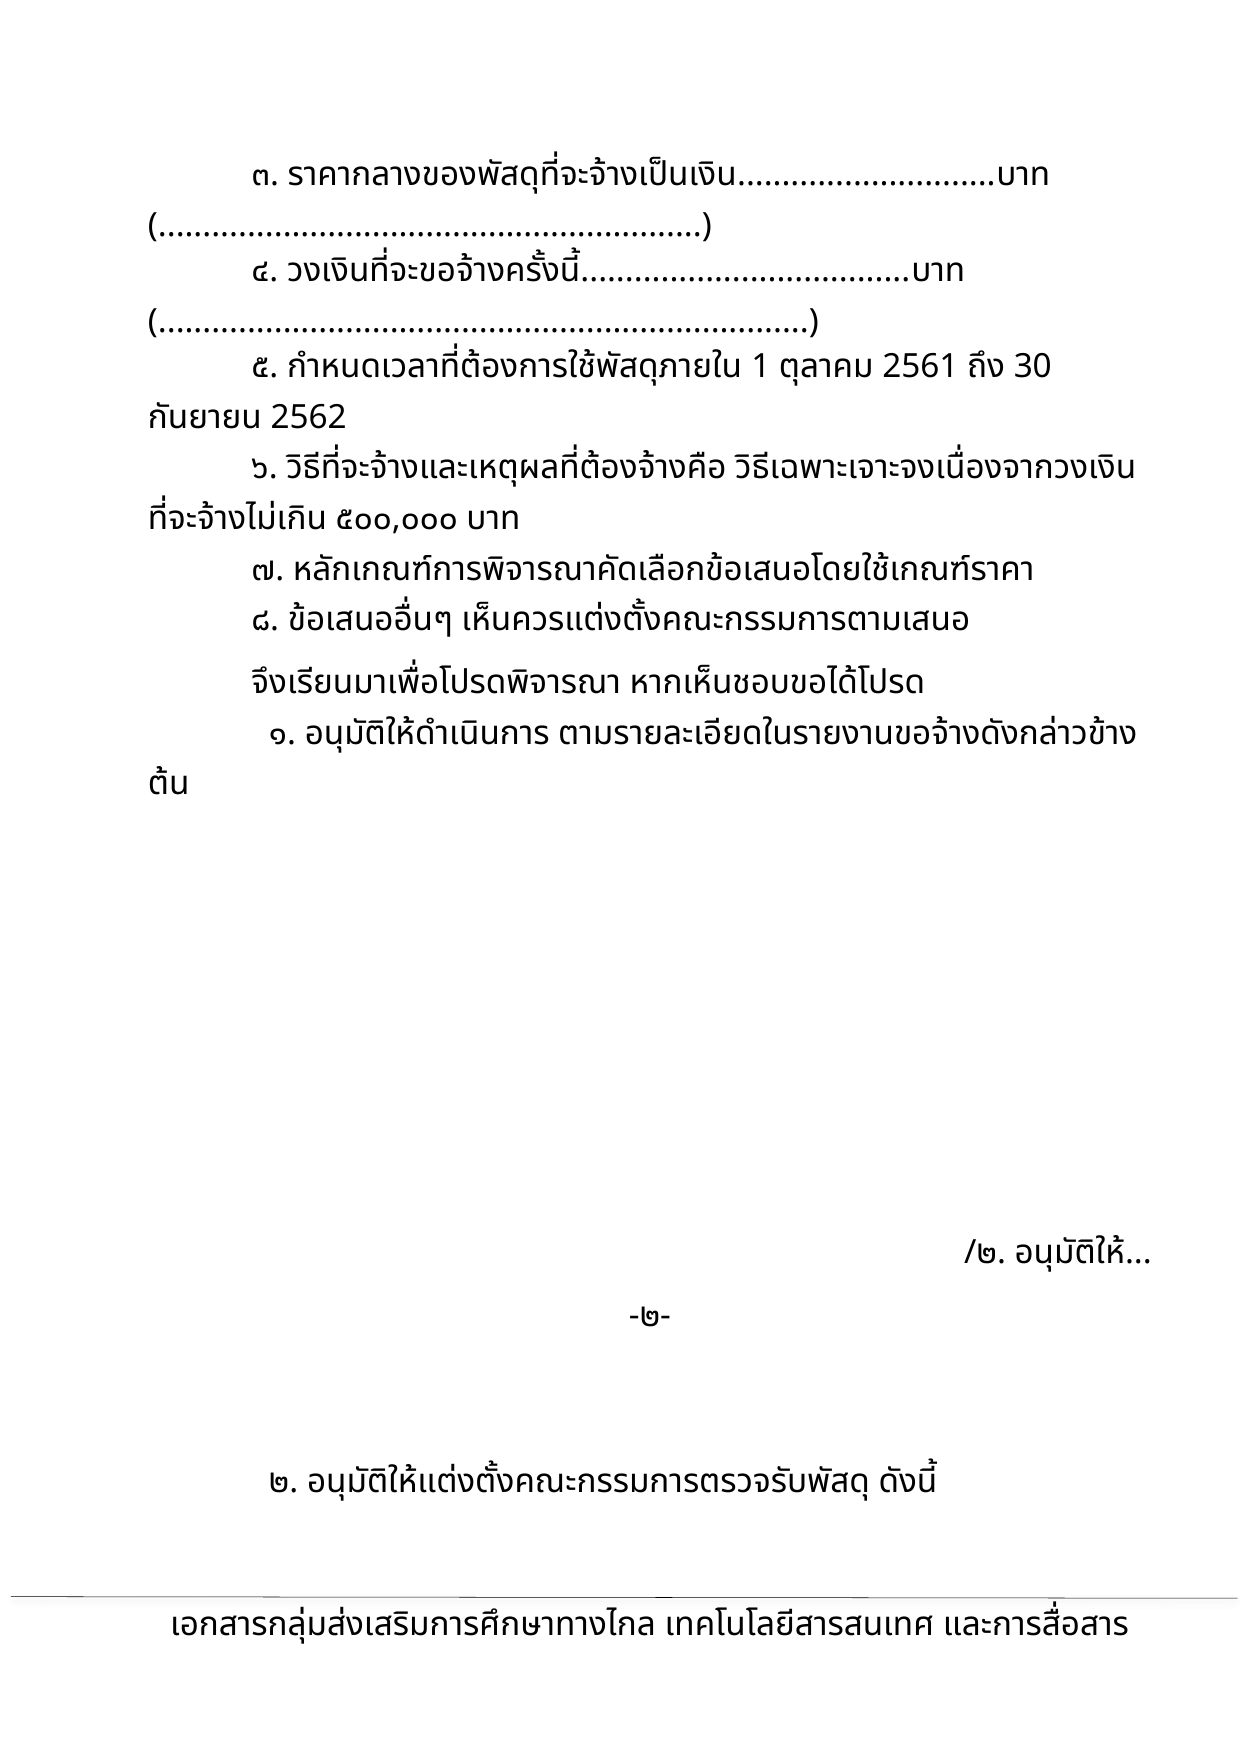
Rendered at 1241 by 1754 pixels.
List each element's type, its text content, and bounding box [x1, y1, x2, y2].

text ๖. วิธีที่จะจ้างและเหตุผลที่ต้องจ้างคือ วิธีเฉพาะเจาะจงเนื่องจากวงเงินที่จะจ้างไม่เกิน ๕๐๐,๐๐๐ บาท [148, 443, 1152, 544]
text -๒- [148, 1291, 1152, 1341]
text ๒. อนุมัติให้แต่งตั้งคณะกรรมการตรวจรับพัสดุ ดังนี้ [148, 1412, 1152, 1508]
text /๒. อนุมัติให้... [148, 1228, 1152, 1278]
text จึงเรียนมาเพื่อโปรดพิจารณา หากเห็นชอบขอได้โปรด ๑. อนุมัติให้ดำเนินการ ตามรายละเอียดในรายงานขอจ้างดังกล่าวข้างต้น [148, 658, 1152, 810]
text ๕. กำหนดเวลาที่ต้องการใช้พัสดุภายใน 1 ตุลาคม 2561 ถึง 30 กันยายน 2562 [148, 342, 1152, 443]
text ๔. วงเงินที่จะขอจ้างครั้งนี้.....................................บาท (.........................................................................) [148, 246, 1152, 342]
text ๘. ข้อเสนออื่นๆ เห็นควรแต่งตั้งคณะกรรมการตามเสนอ [148, 595, 1152, 646]
text ๓. ราคากลางของพัสดุที่จะจ้างเป็นเงิน.............................บาท (.............................................................) [148, 150, 1152, 246]
text ๗. หลักเกณฑ์การพิจารณาคัดเลือกข้อเสนอโดยใช้เกณฑ์ราคา [148, 544, 1152, 595]
